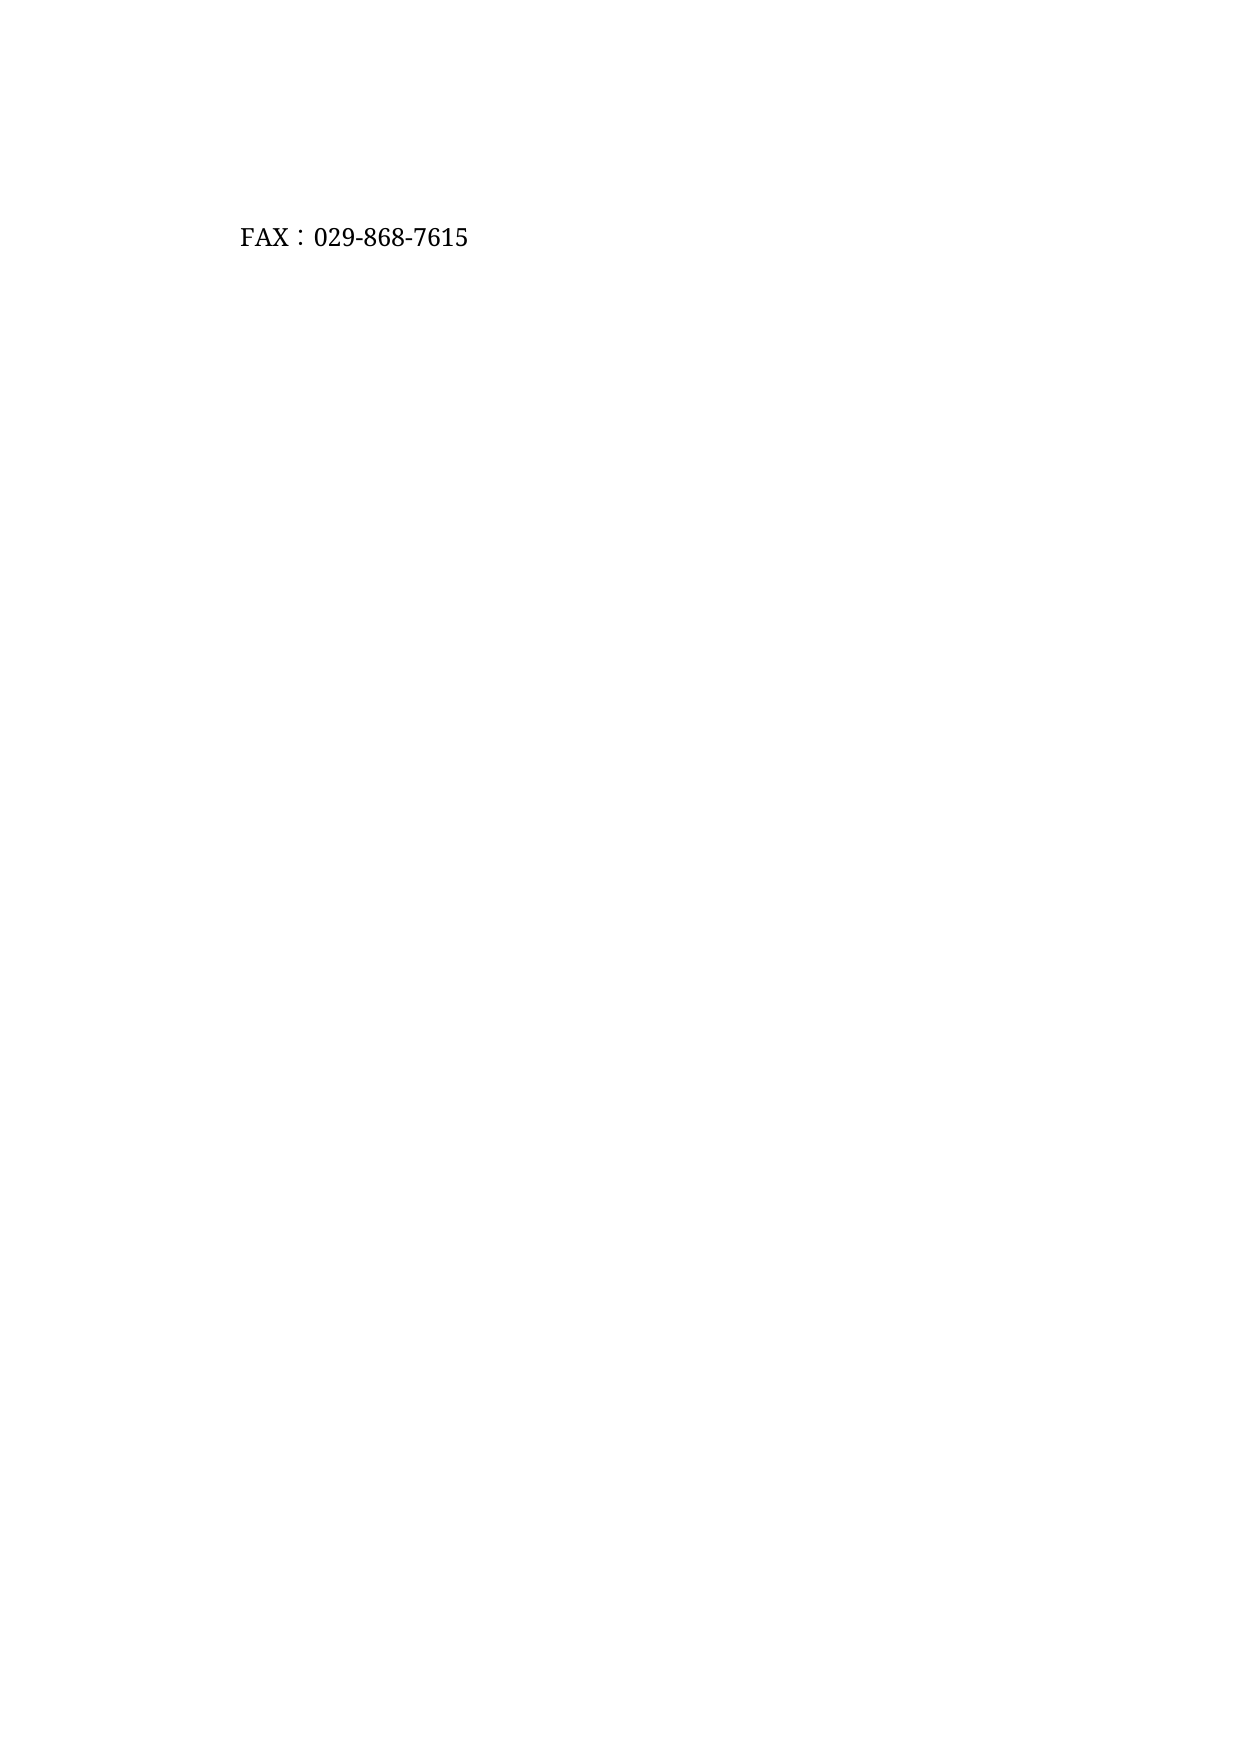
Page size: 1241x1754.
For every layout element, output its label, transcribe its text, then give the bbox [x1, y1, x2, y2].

text FAX：029-868-7615 [215, 217, 1063, 254]
